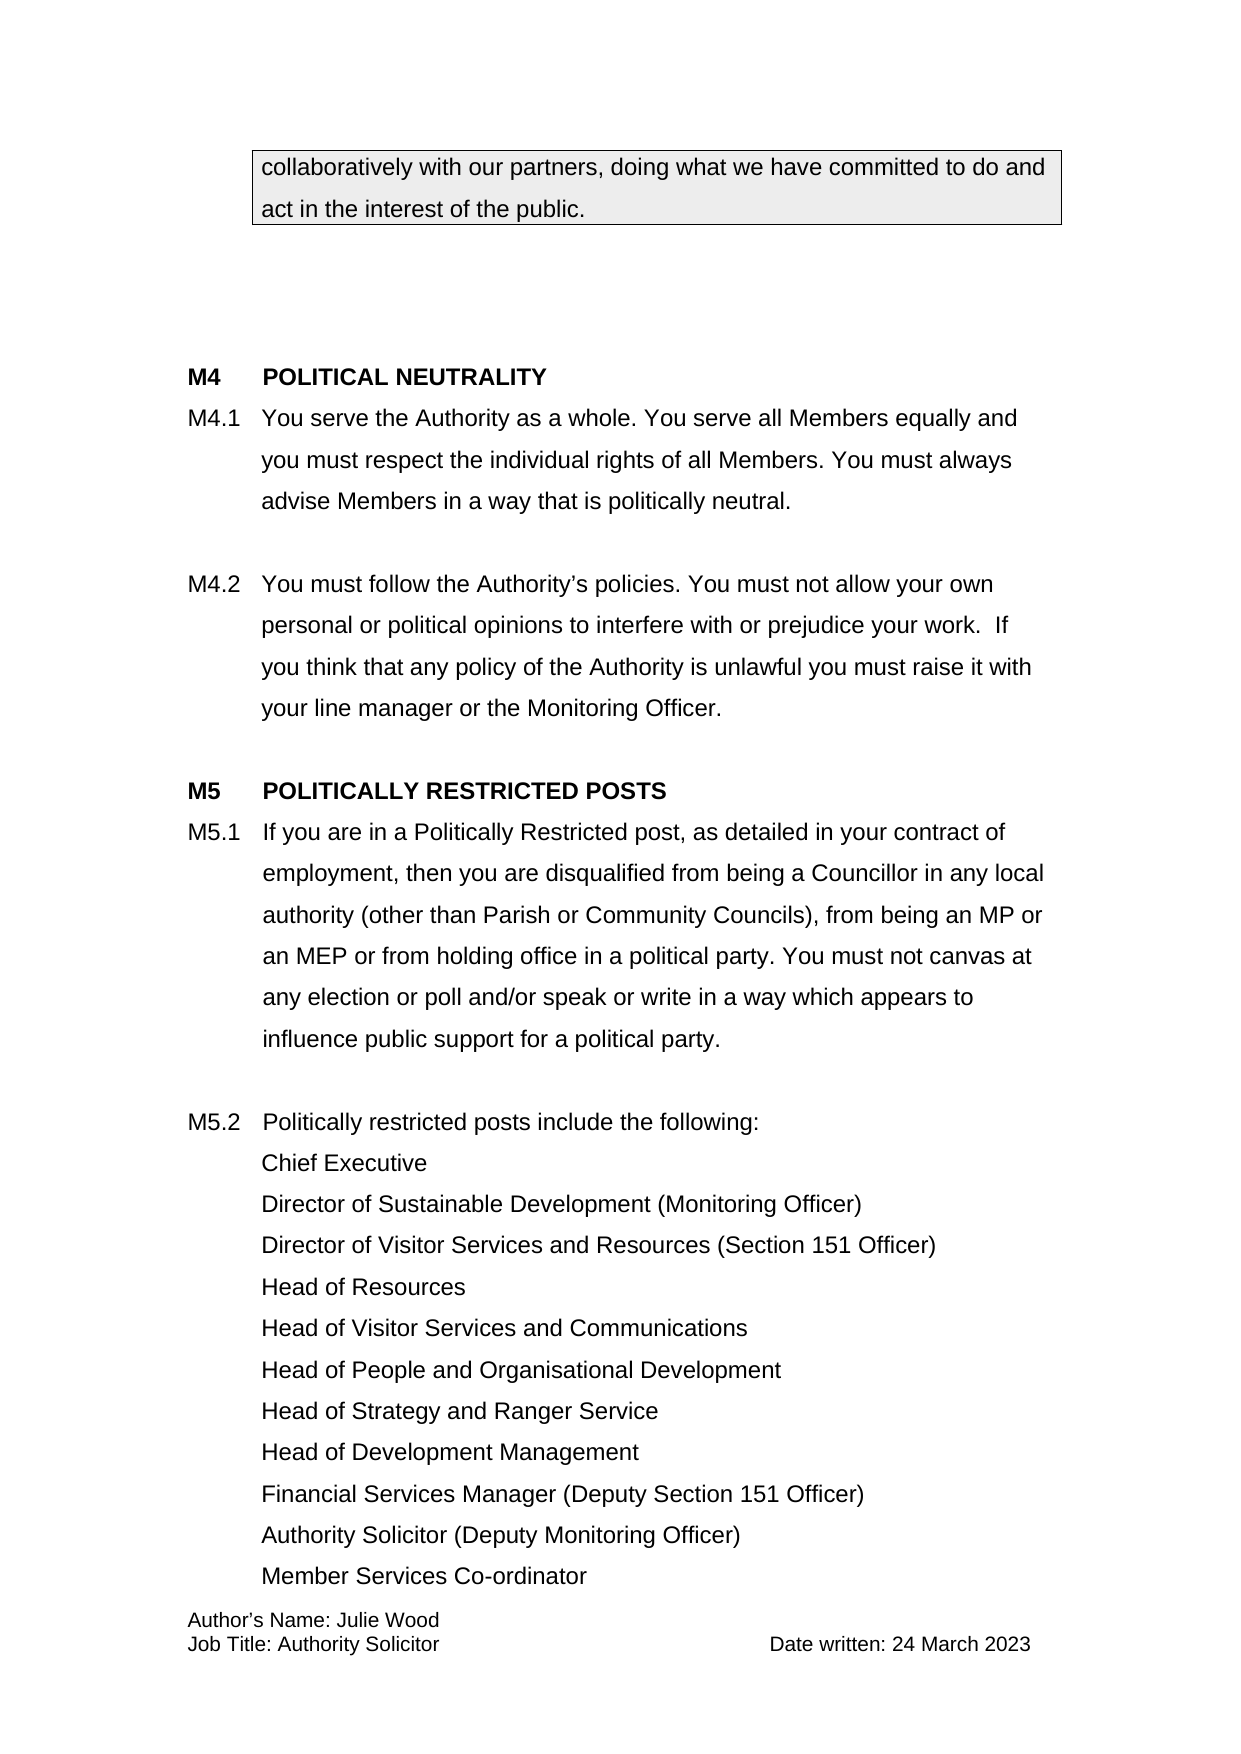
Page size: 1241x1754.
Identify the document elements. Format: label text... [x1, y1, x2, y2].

text Member Services Co-ordinator [261, 1562, 1053, 1590]
text M5 POLITICALLY RESTRICTED POSTS [187, 777, 1053, 804]
text M4.2 You must follow the Authority’s policies. You must not allow your own personal or political opinions to interfere with or prejudice your work. If you think that any policy of the Authority is unlawful you must raise it with your line manager or the Monitoring Officer. [187, 570, 1053, 721]
text M5.2 Politically restricted posts include the following: [187, 1107, 1053, 1135]
text Head of Strategy and Ranger Service [261, 1397, 1053, 1424]
text Financial Services Manager (Deputy Section 151 Officer) [261, 1479, 1053, 1507]
text Head of Development Management [261, 1438, 1053, 1466]
text Head of Visitor Services and Communications [261, 1314, 1053, 1342]
text Director of Visitor Services and Resources (Section 151 Officer) [261, 1231, 1053, 1259]
text Authority Solicitor (Deputy Monitoring Officer) [261, 1521, 1053, 1548]
text Head of People and Organisational Development [261, 1356, 1053, 1383]
text Chief Executive [261, 1149, 1053, 1176]
text M4.1 You serve the Authority as a whole. You serve all Members equally and you must respect the individual rights of all Members. You must always advise Members in a way that is politically neutral. [187, 404, 1053, 515]
text Head of Resources [261, 1273, 1053, 1300]
text Director of Sustainable Development (Monitoring Officer) [261, 1190, 1053, 1218]
text M4 POLITICAL NEUTRALITY [187, 363, 1053, 391]
text M5.1 If you are in a Politically Restricted post, as detailed in your contract of employment, then you are disqualified from being a Councillor in any local authority (other than Parish or Community Councils), from being an MP or an MEP or from holding office in a political party. You must not canvas at any election or poll and/or speak or write in a way which appears to influence public support for a political party. [187, 818, 1053, 1052]
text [253, 151, 1061, 224]
